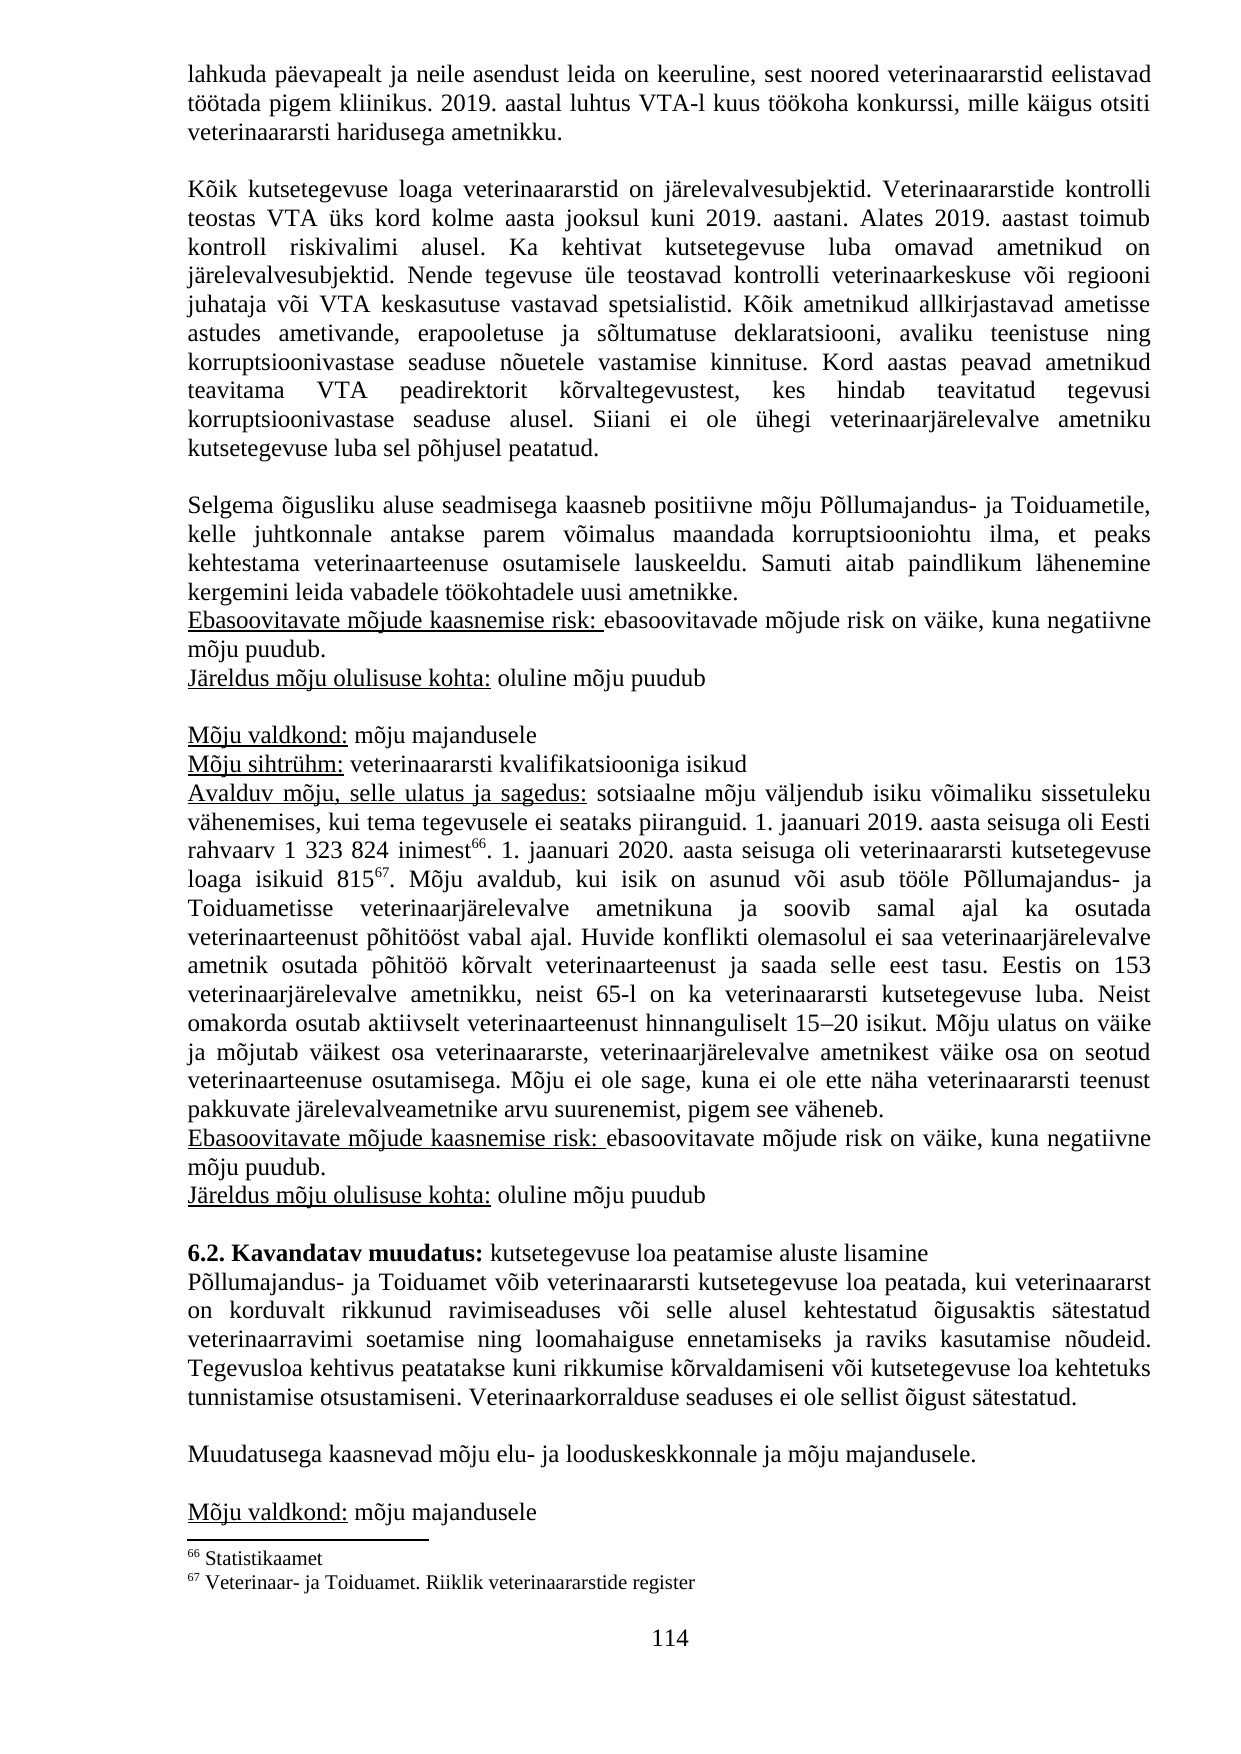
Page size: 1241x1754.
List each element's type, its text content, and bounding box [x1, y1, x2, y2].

text Mõju valdkond: mõju majandusele [187, 720, 1152, 749]
text Mõju sihtrühm: veterinaararsti kvalifikatsiooniga isikud [187, 749, 1152, 778]
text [187, 59, 1152, 145]
text Avalduv mõju, selle ulatus ja sagedus: sotsiaalne mõju väljendub isiku võimaliku sissetuleku vähenemises, kui tema tegevusele ei seataks piiranguid. 1. jaanuari 2019. aasta seisuga oli Eesti rahvaarv 1 323 824 inimest. 1. jaanuari 2020. aasta seisuga oli veterinaararsti kutsetegevuse loaga isikuid 815. Mõju avaldub, kui isik on asunud või asub tööle Põllumajandus- ja Toiduametisse veterinaarjärelevalve ametnikuna ja soovib samal ajal ka osutada veterinaarteenust põhitööst vabal ajal. Huvide konflikti olemasolul ei saa veterinaarjärelevalve ametnik osutada põhitöö kõrvalt veterinaarteenust ja saada selle eest tasu. Eestis on 153 veterinaarjärelevalve ametnikku, neist 65-l on ka veterinaararsti kutsetegevuse luba. Neist omakorda osutab aktiivselt veterinaarteenust hinnanguliselt 15–20 isikut. Mõju ulatus on väike ja mõjutab väikest osa veterinaararste, veterinaarjärelevalve ametnikest väike osa on seotud veterinaarteenuse osutamisega. Mõju ei ole sage, kuna ei ole ette näha veterinaararsti teenust pakkuvate järelevalveametnike arvu suurenemist, pigem see väheneb. [187, 778, 1152, 1123]
text Järeldus mõju olulisuse kohta: oluline mõju puudub [187, 1180, 1152, 1209]
text Ebasoovitavate mõjude kaasnemise risk: ebasoovitavate mõjude risk on väike, kuna negatiivne mõju puudub. [187, 1123, 1152, 1180]
text Järeldus mõju olulisuse kohta: oluline mõju puudub [187, 663, 1152, 692]
text Kõik kutsetegevuse loaga veterinaararstid on järelevalvesubjektid. Veterinaararstide kontrolli teostas VTA üks kord kolme aasta jooksul kuni 2019. aastani. Alates 2019. aastast toimub kontroll riskivalimi alusel. Ka kehtivat kutsetegevuse luba omavad ametnikud on järelevalvesubjektid. Nende tegevuse üle teostavad kontrolli veterinaarkeskuse või regiooni juhataja või VTA keskasutuse vastavad spetsialistid. Kõik ametnikud allkirjastavad ametisse astudes ametivande, erapooletuse ja sõltumatuse deklaratsiooni, avaliku teenistuse ning korruptsioonivastase seaduse nõuetele vastamise kinnituse. Kord aastas peavad ametnikud teavitama VTA peadirektorit kõrvaltegevustest, kes hindab teavitatud tegevusi korruptsioonivastase seaduse alusel. Siiani ei ole ühegi veterinaarjärelevalve ametniku kutsetegevuse luba sel põhjusel peatatud. [187, 174, 1152, 462]
text Ebasoovitavate mõjude kaasnemise risk: ebasoovitavade mõjude risk on väike, kuna negatiivne mõju puudub. [187, 605, 1152, 663]
text Selgema õigusliku aluse seadmisega kaasneb positiivne mõju Põllumajandus- ja Toiduametile, kelle juhtkonnale antakse parem võimalus maandada korruptsiooniohtu ilma, et peaks kehtestama veterinaarteenuse osutamisele lauskeeldu. Samuti aitab paindlikum lähenemine kergemini leida vabadele töökohtadele uusi ametnikke. [187, 490, 1152, 605]
text Põllumajandus- ja Toiduamet võib veterinaararsti kutsetegevuse loa peatada, kui veterinaararst on korduvalt rikkunud ravimiseaduses või selle alusel kehtestatud õigusaktis sätestatud veterinaarravimi soetamise ning loomahaiguse ennetamiseks ja raviks kasutamise nõudeid. Tegevusloa kehtivus peatatakse kuni rikkumise kõrvaldamiseni või kutsetegevuse loa kehtetuks tunnistamise otsustamiseni. Veterinaarkorralduse seaduses ei ole sellist õigust sätestatud. [187, 1267, 1152, 1410]
subtitle 6.2. Kavandatav muudatus: kutsetegevuse loa peatamise aluste lisamine [187, 1238, 1152, 1267]
text Mõju valdkond: mõju majandusele [187, 1497, 1152, 1525]
text Muudatusega kaasnevad mõju elu- ja looduskeskkonnale ja mõju majandusele. [187, 1439, 1152, 1468]
